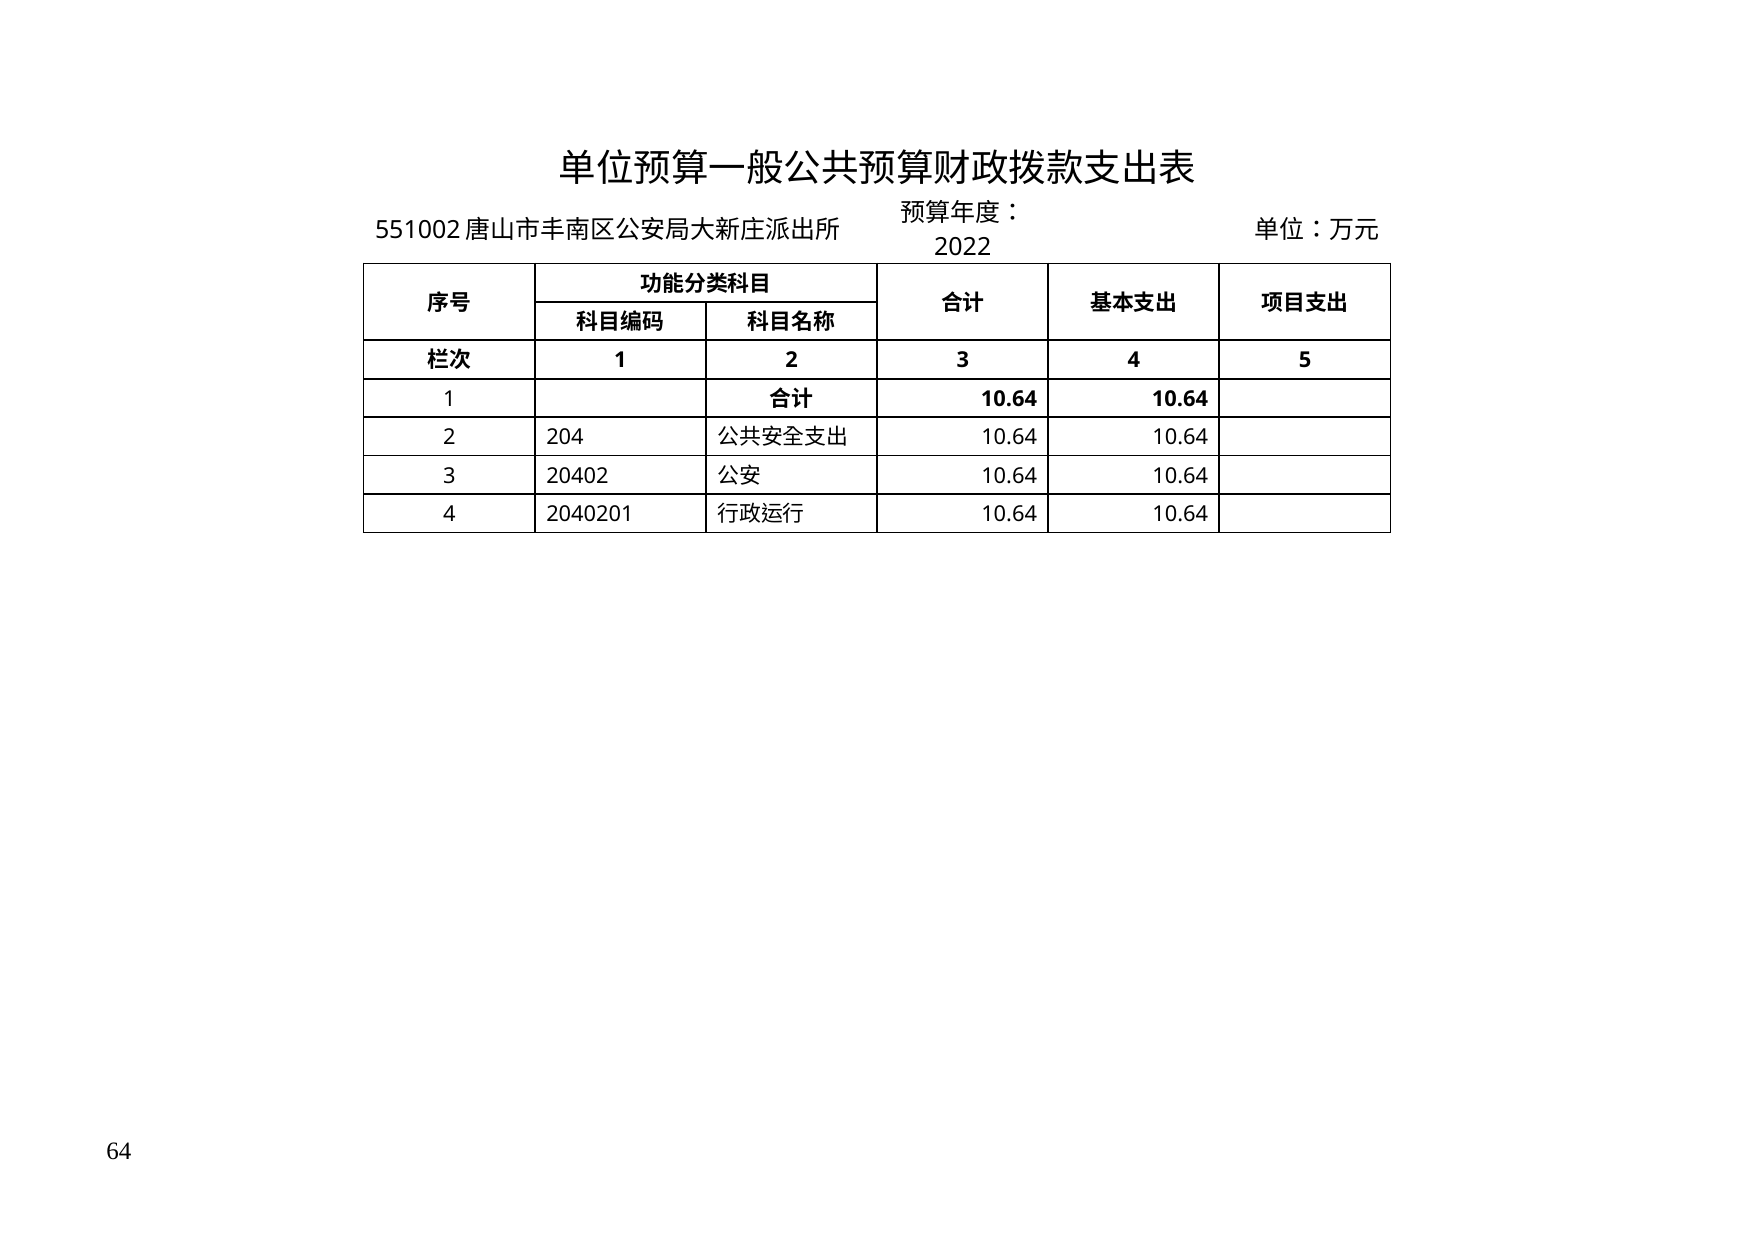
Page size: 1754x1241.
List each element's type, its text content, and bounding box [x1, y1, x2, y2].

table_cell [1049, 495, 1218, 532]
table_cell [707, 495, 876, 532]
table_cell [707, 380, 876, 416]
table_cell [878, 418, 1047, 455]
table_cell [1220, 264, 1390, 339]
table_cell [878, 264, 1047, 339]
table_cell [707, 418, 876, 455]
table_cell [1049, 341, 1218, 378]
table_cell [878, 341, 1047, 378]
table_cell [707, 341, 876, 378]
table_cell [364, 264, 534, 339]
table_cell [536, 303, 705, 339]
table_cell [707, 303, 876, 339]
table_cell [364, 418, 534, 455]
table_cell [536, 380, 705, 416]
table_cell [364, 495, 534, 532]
text 单位预算一般公共预算财政拨款支出表 [106, 142, 1648, 193]
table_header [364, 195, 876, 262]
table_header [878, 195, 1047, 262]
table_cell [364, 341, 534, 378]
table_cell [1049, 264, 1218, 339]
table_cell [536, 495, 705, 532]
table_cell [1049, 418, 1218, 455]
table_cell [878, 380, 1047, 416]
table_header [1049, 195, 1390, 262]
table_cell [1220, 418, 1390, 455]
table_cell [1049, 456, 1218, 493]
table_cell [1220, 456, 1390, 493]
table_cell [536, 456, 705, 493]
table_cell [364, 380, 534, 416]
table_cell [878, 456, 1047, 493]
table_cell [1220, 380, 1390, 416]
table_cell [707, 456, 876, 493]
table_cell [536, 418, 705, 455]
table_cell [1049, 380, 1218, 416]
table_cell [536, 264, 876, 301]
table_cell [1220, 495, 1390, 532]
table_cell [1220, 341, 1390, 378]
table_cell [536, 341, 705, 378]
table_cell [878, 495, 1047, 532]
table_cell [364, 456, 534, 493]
